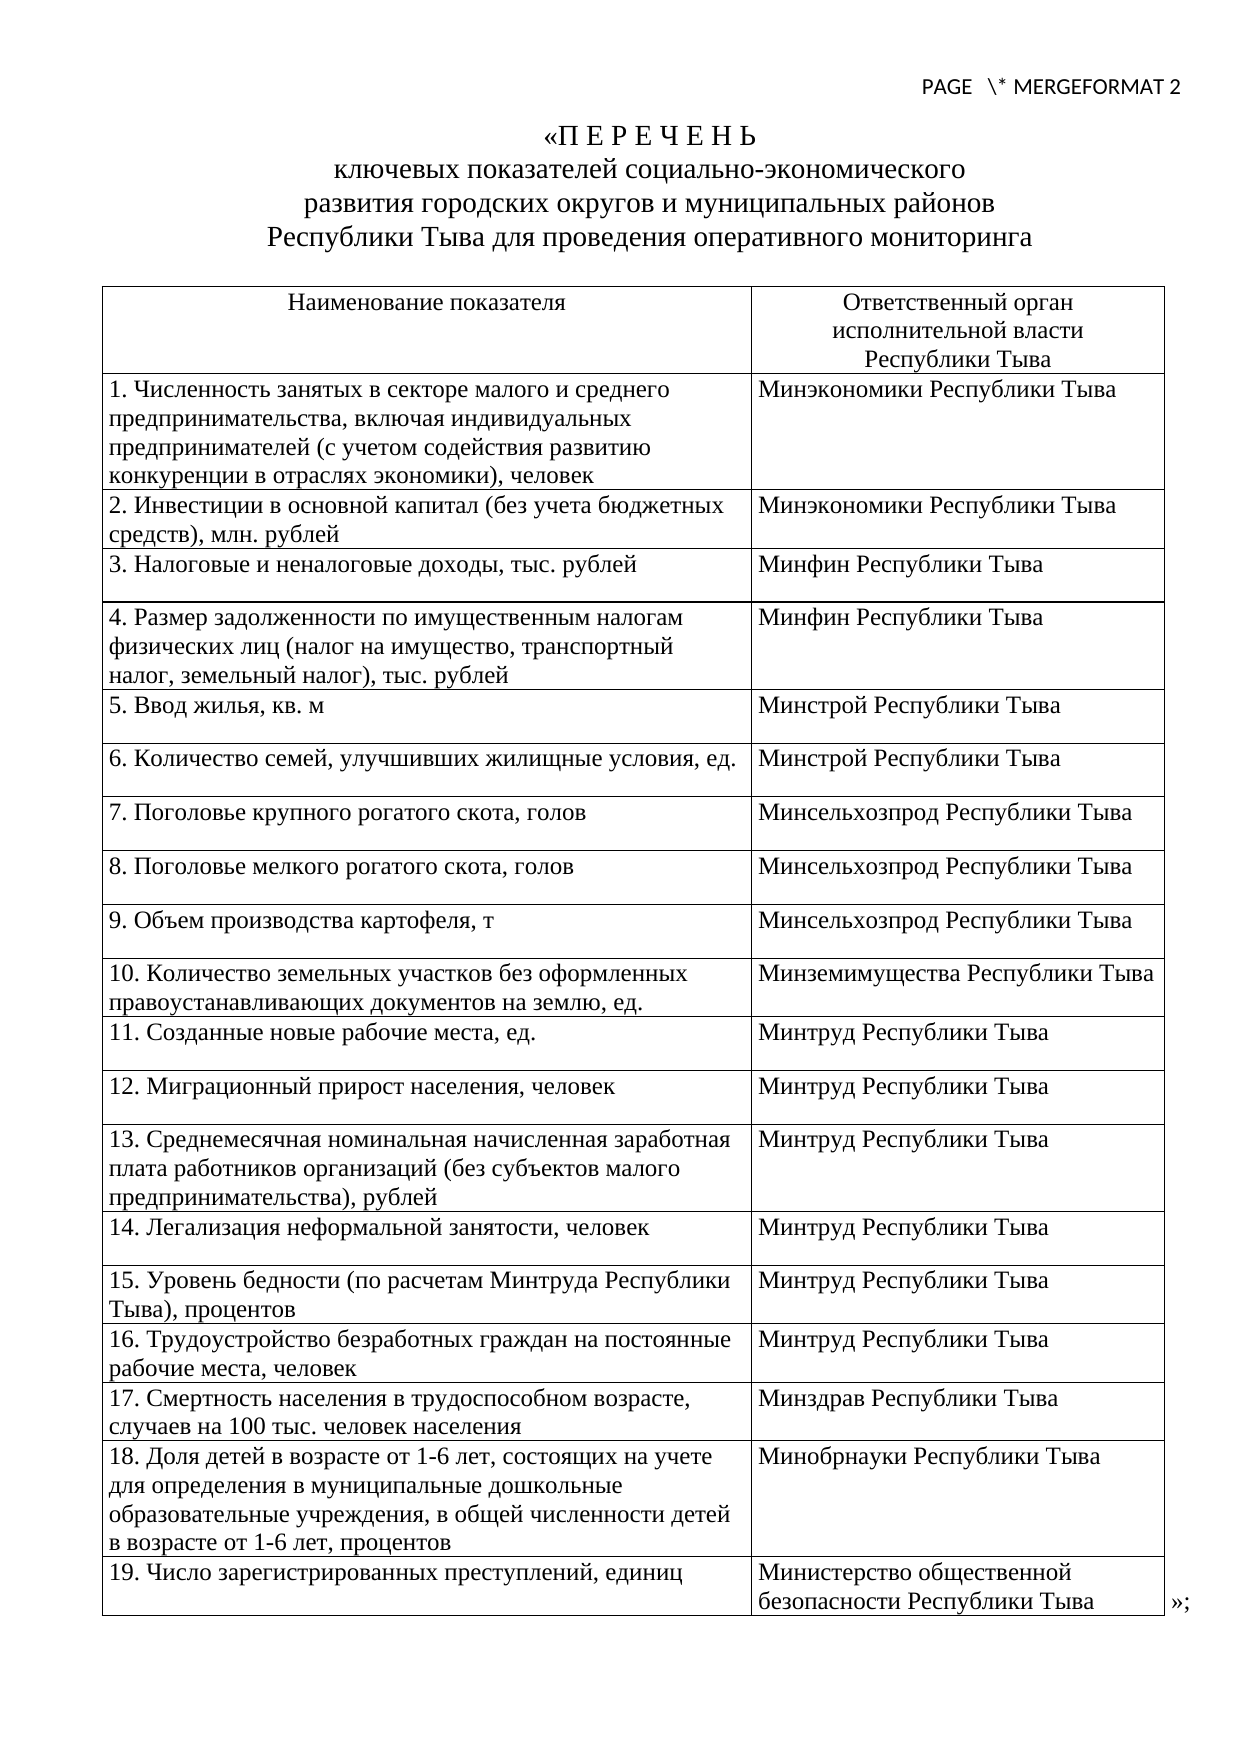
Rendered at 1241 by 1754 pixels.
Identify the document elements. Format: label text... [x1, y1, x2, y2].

table_cell Минэкономики Республики Тыва [752, 374, 1164, 489]
table_cell Минсельхозпрод Республики Тыва [752, 851, 1164, 904]
table_cell 8. Поголовье мелкого рогатого скота, голов [103, 851, 751, 904]
table_cell 1. Численность занятых в секторе малого и среднего предпринимательства, включая индивидуальных предпринимателей (с учетом содействия развитию конкуренции в отраслях экономики), человек [103, 374, 751, 489]
table_cell Минтруд Республики Тыва [752, 1071, 1164, 1123]
table_cell 12. Миграционный прирост населения, человек [103, 1071, 751, 1123]
table_cell Минобрнауки Республики Тыва [752, 1441, 1164, 1556]
text развития городских округов и муниципальных районов [118, 185, 1181, 219]
table_cell 10. Количество земельных участков без оформленных правоустанавливающих документов на землю, ед. [103, 959, 751, 1016]
table_cell Минэкономики Республики Тыва [752, 490, 1164, 548]
table_cell Минсельхозпрод Республики Тыва [752, 905, 1164, 957]
table_cell Министерство общественной безопасности Республики Тыва [752, 1557, 1164, 1615]
table_cell »; [1165, 1556, 1197, 1615]
table_cell 11. Созданные новые рабочие места, ед. [103, 1017, 751, 1070]
table_cell Минфин Республики Тыва [752, 549, 1164, 601]
table_cell Минсельхозпрод Республики Тыва [752, 797, 1164, 850]
table_cell Минтруд Республики Тыва [752, 1266, 1164, 1323]
table_cell 13. Среднемесячная номинальная начисленная заработная плата работников организаций (без субъектов малого предпринимательства), рублей [103, 1125, 751, 1211]
table_cell Минтруд Республики Тыва [752, 1324, 1164, 1382]
table_cell Минтруд Республики Тыва [752, 1212, 1164, 1264]
table_cell 17. Смертность населения в трудоспособном возрасте, случаев на 100 тыс. человек населения [103, 1383, 751, 1440]
table_cell 6. Количество семей, улучшивших жилищные условия, ед. [103, 744, 751, 796]
table_cell 19. Число зарегистрированных преступлений, единиц [103, 1557, 751, 1615]
table_cell 18. Доля детей в возрасте от 1-6 лет, состоящих на учете для определения в муниципальные дошкольные образовательные учреждения, в общей численности детей в возрасте от 1-6 лет, процентов [103, 1441, 751, 1556]
table_cell Минфин Республики Тыва [752, 603, 1164, 689]
table_cell 7. Поголовье крупного рогатого скота, голов [103, 797, 751, 850]
table_cell Минстрой Республики Тыва [752, 744, 1164, 796]
table_cell 14. Легализация неформальной занятости, человек [103, 1212, 751, 1264]
table_cell Минземимущества Республики Тыва [752, 959, 1164, 1016]
table_cell 4. Размер задолженности по имущественным налогам физических лиц (налог на имущество, транспортный налог, земельный налог), тыс. рублей [103, 603, 751, 689]
table_cell 9. Объем производства картофеля, т [103, 905, 751, 957]
table_cell 15. Уровень бедности (по расчетам Минтруда Республики Тыва), процентов [103, 1266, 751, 1323]
text «П Е Р Е Ч Е Н Ь [118, 118, 1181, 152]
table_cell Минтруд Республики Тыва [752, 1017, 1164, 1070]
table_cell Минтруд Республики Тыва [752, 1125, 1164, 1211]
table_header Ответственный орган исполнительной власти Республики Тыва [752, 287, 1164, 373]
table_cell 16. Трудоустройство безработных граждан на постоянные рабочие места, человек [103, 1324, 751, 1382]
table_cell 5. Ввод жилья, кв. м [103, 690, 751, 742]
table_header Наименование показателя [103, 287, 751, 373]
text Республики Тыва для проведения оперативного мониторинга [118, 219, 1181, 252]
table_cell 3. Налоговые и неналоговые доходы, тыс. рублей [103, 549, 751, 601]
text ключевых показателей социально-экономического [118, 152, 1181, 185]
table_cell 2. Инвестиции в основной капитал (без учета бюджетных средств), млн. рублей [103, 490, 751, 548]
table_cell Минстрой Республики Тыва [752, 690, 1164, 742]
table_cell Минздрав Республики Тыва [752, 1383, 1164, 1440]
